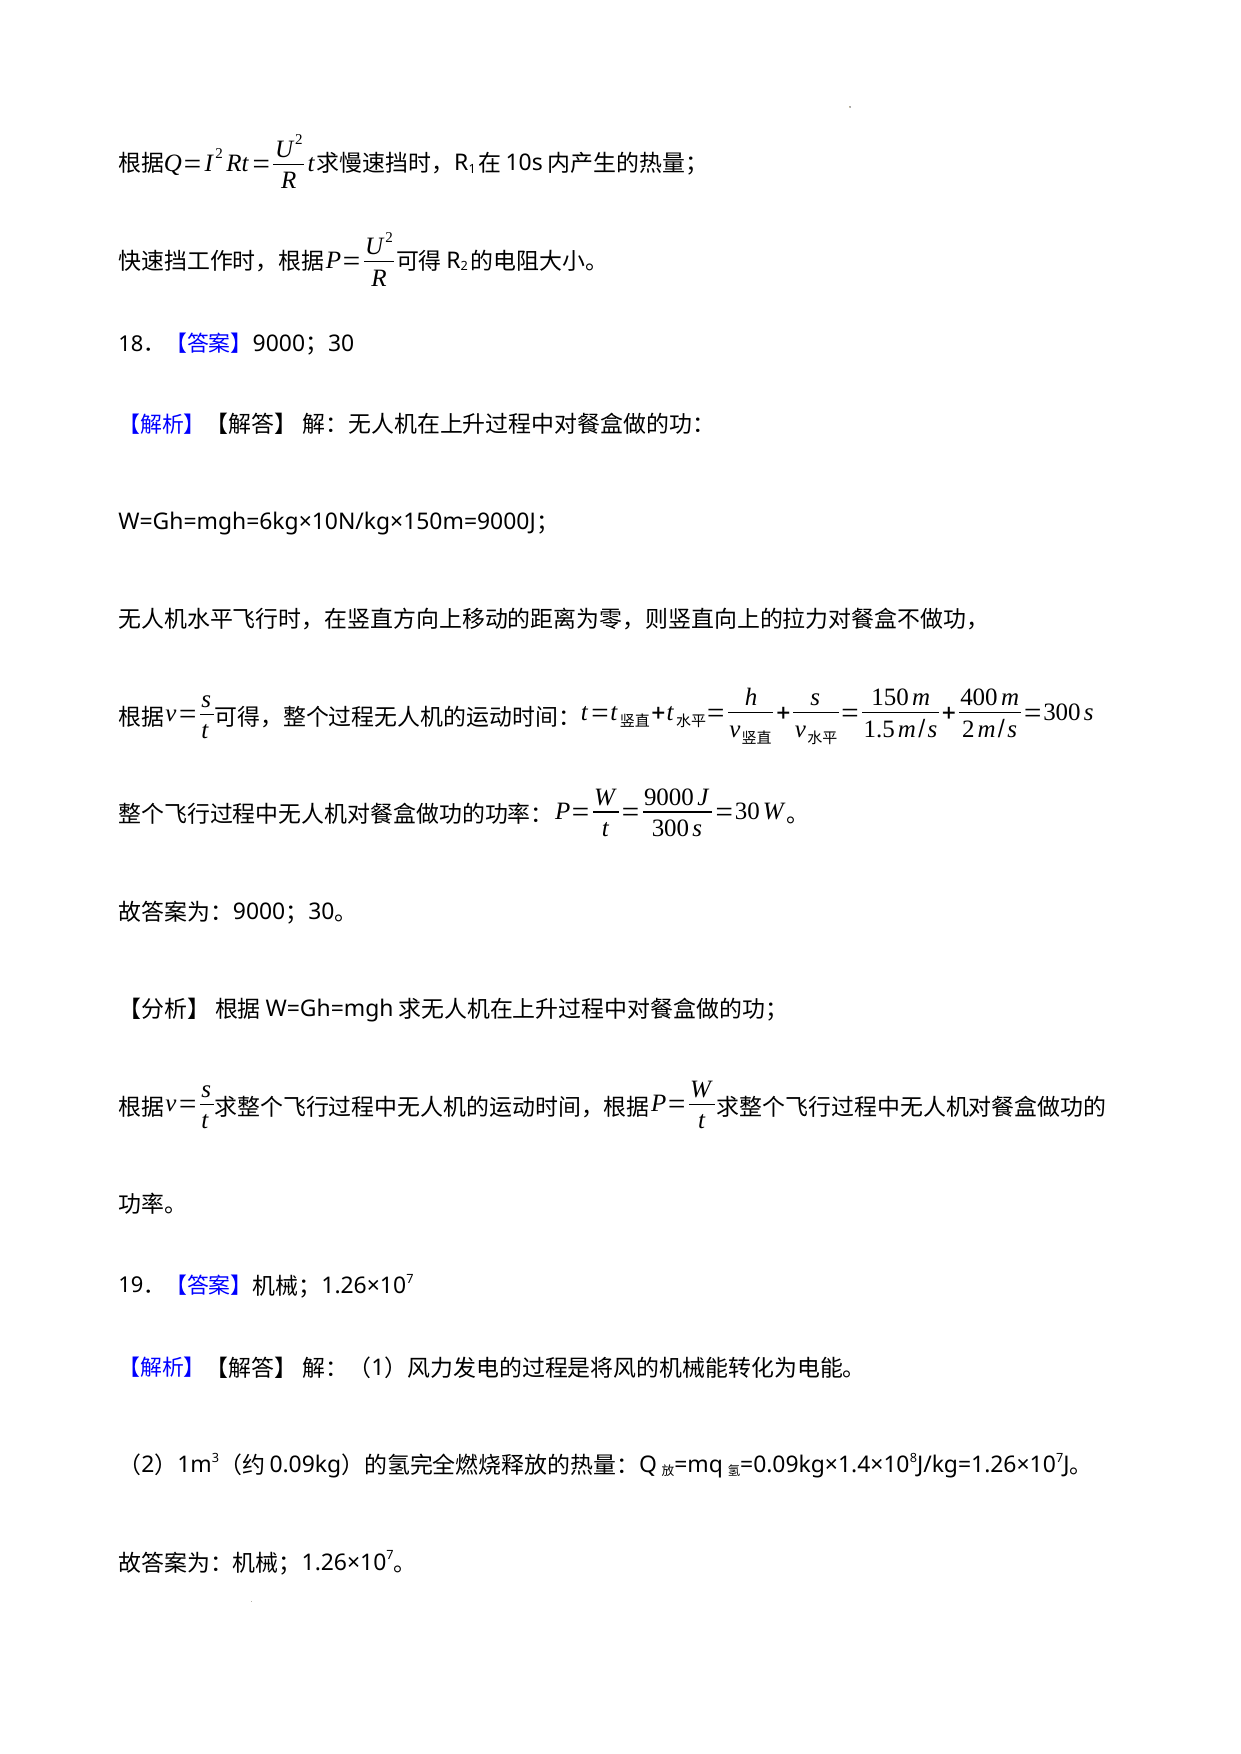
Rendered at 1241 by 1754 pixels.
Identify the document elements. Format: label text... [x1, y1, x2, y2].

text 【解析】【解答】 解：无人机在上升过程中对餐盒做的功：W=Gh=mgh=6kg×10N/kg×150m=9000J； 无人机水平飞行时，在竖直方向上移动的距离为零，则竖直向上的拉力对餐盒不做功， 根据可得，整个过程无人机的运动时间： 整个飞行过程中无人机对餐盒做功的功率：。 故答案为：9000；30。 【分析】 根据W=Gh=mgh求无人机在上升过程中对餐盒做的功； 根据求整个飞行过程中无人机的运动时间，根据求整个飞行过程中无人机对餐盒做功的功率。 [118, 390, 1122, 1235]
text 19．【答案】机械；1.26×107 [118, 1252, 1122, 1317]
text 18．【答案】9000；30 [118, 309, 1122, 374]
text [118, 1333, 1122, 1593]
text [118, 129, 1122, 292]
